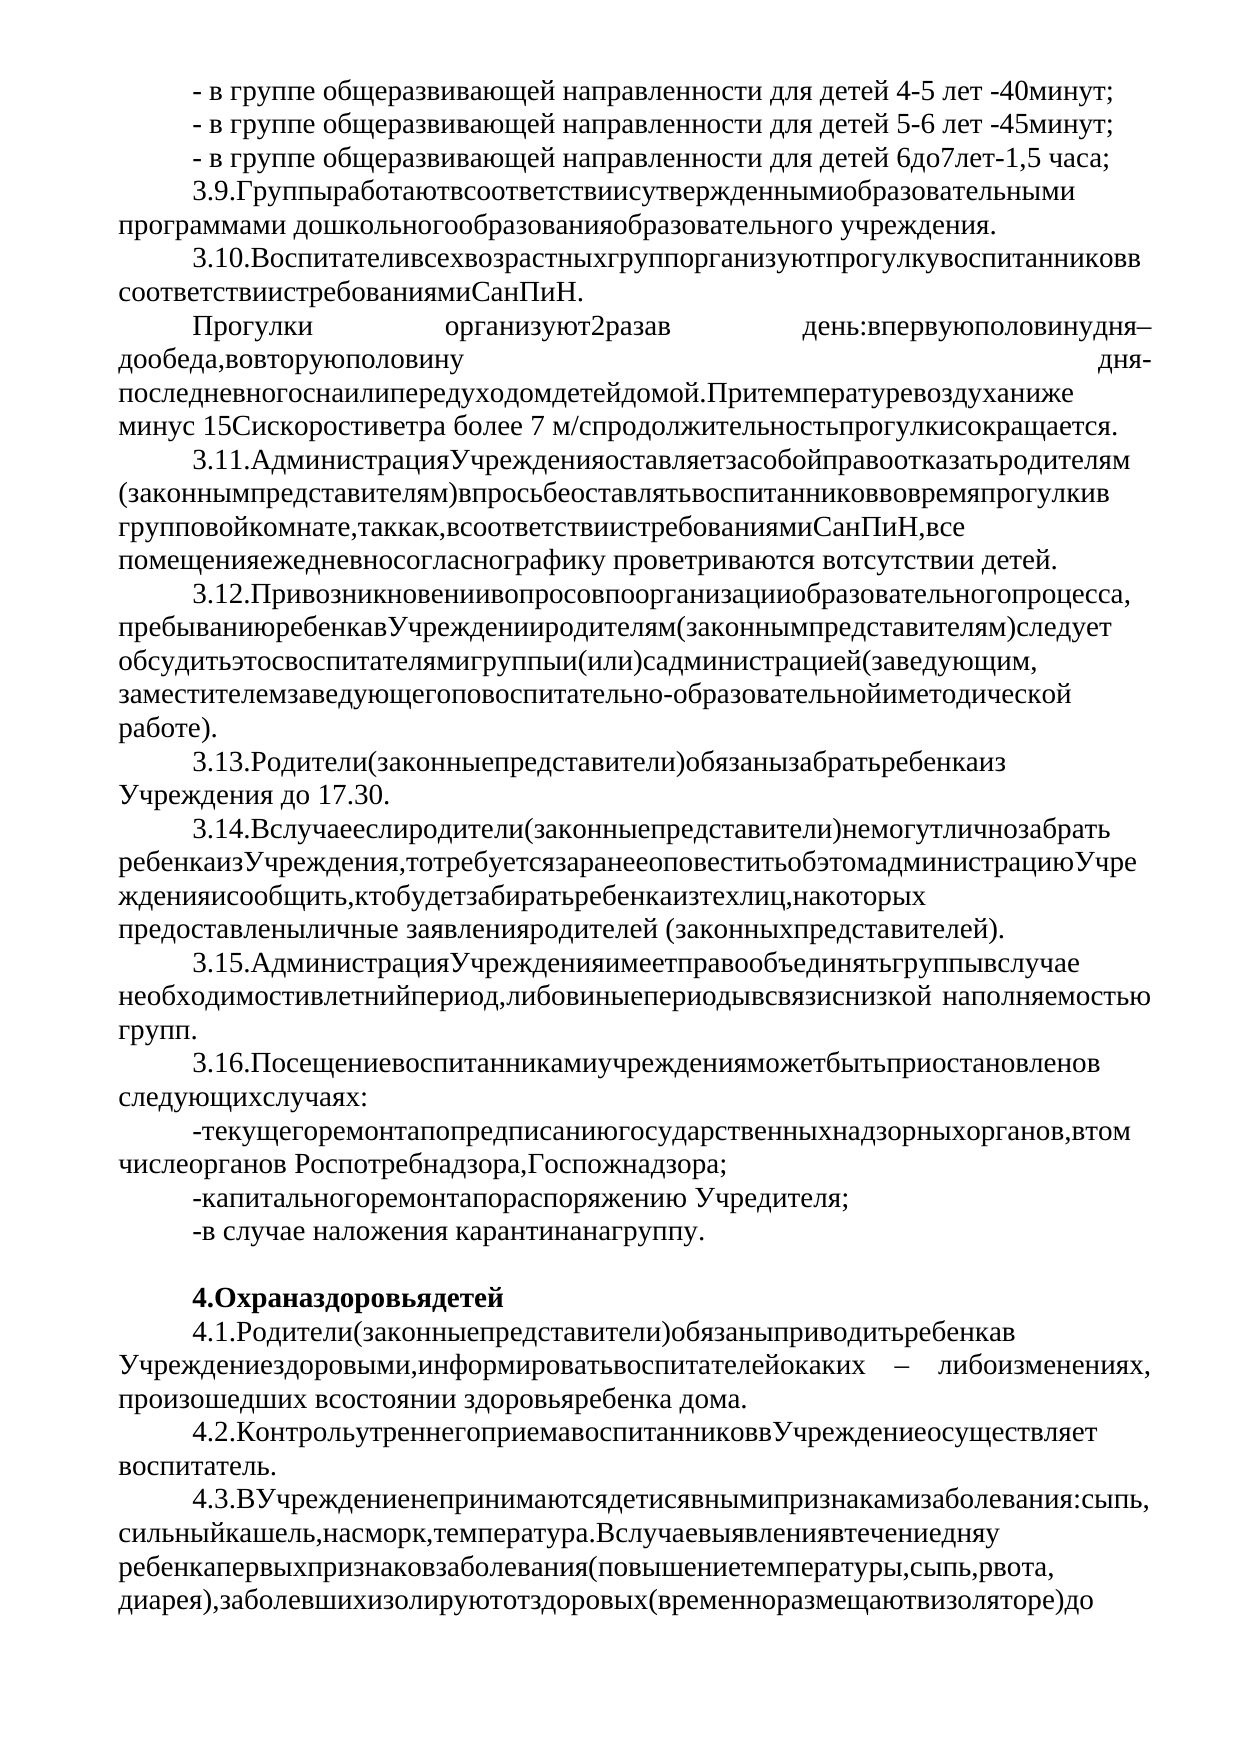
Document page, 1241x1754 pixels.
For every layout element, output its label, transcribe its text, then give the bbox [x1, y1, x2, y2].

text 3.11.АдминистрацияУчрежденияоставляетзасобойправоотказатьродителям (законнымпредставителям)впросьбеоставлятьвоспитанниковвовремяпрогулкив групповойкомнате,таккак,всоответствиистребованиямиСанПиН,все помещенияежедневносогласнографику проветриваются вотсутствии детей. [118, 442, 1152, 576]
text 3.14.Вслучаееслиродители(законныепредставители)немогутличнозабрать ребенкаизУчреждения,тотребуетсязаранееоповеститьобэтомадминистрациюУчрежденияисообщить,ктобудетзабиратьребенкаизтехлиц,накоторых предоставленыличные заявленияродителей (законныхпредставителей). [118, 811, 1152, 945]
text - в группе общеразвивающей направленности для детей 5-6 лет -45минут; [118, 106, 1152, 140]
text 3.12.Привозникновениивопросовпоорганизацииобразовательногопроцесса, пребываниюребенкавУчрежденииродителям(законнымпредставителям)следует обсудитьэтосвоспитателямигруппыи(или)садминистрацией(заведующим, заместителемзаведующегоповоспитательно-образовательнойиметодической работе). [118, 576, 1152, 744]
text 3.16.Посещениевоспитанникамиучрежденияможетбытьприостановленов следующихслучаях: [118, 1046, 1152, 1113]
text -в случае наложения карантинанагруппу. [118, 1213, 1152, 1247]
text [118, 1482, 1152, 1616]
text -капитальногоремонтапораспоряжению Учредителя; [118, 1180, 1152, 1213]
text 3.9.Группыработаютвсоответствиисутвержденнымиобразовательными программами дошкольногообразованияобразовательного учреждения. [118, 173, 1152, 241]
text 4.Охраназдоровьядетей [118, 1280, 1152, 1314]
text 3.15.АдминистрацияУчрежденияимеетправообъединятьгруппывслучае необходимостивлетнийпериод,либовиныепериодывсвязиснизкой наполняемостью групп. [118, 945, 1152, 1046]
text -текущегоремонтапопредписаниюгосударственныхнадзорныхорганов,втом числеорганов Роспотребнадзора,Госпожнадзора; [118, 1113, 1152, 1180]
text 3.10.Воспитателивсехвозрастныхгруппорганизуютпрогулкувоспитанниковв соответствиистребованиямиСанПиН. [118, 241, 1152, 308]
text 3.13.Родители(законныепредставители)обязанызабратьребенкаиз Учреждения до 17.30. [118, 744, 1152, 811]
text - в группе общеразвивающей направленности для детей 6до7лет-1,5 часа; [118, 140, 1152, 173]
text - в группе общеразвивающей направленности для детей 4-5 лет -40минут; [118, 73, 1152, 106]
text 4.2.КонтрольутреннегоприемавоспитанниковвУчреждениеосуществляет воспитатель. [118, 1414, 1152, 1482]
text 4.1.Родители(законныепредставители)обязаныприводитьребенкав Учреждениездоровыми,информироватьвоспитателейокаких – либоизменениях, произошедших всостоянии здоровьяребенка дома. [118, 1314, 1152, 1414]
text Прогулки организуют2разав день:впервуюполовинудня–дообеда,вовторуюполовину дня-последневногоснаилипередуходомдетейдомой.Притемпературевоздуханиже минус 15Сискоростиветра более 7 м/спродолжительностьпрогулкисокращается. [118, 308, 1152, 442]
